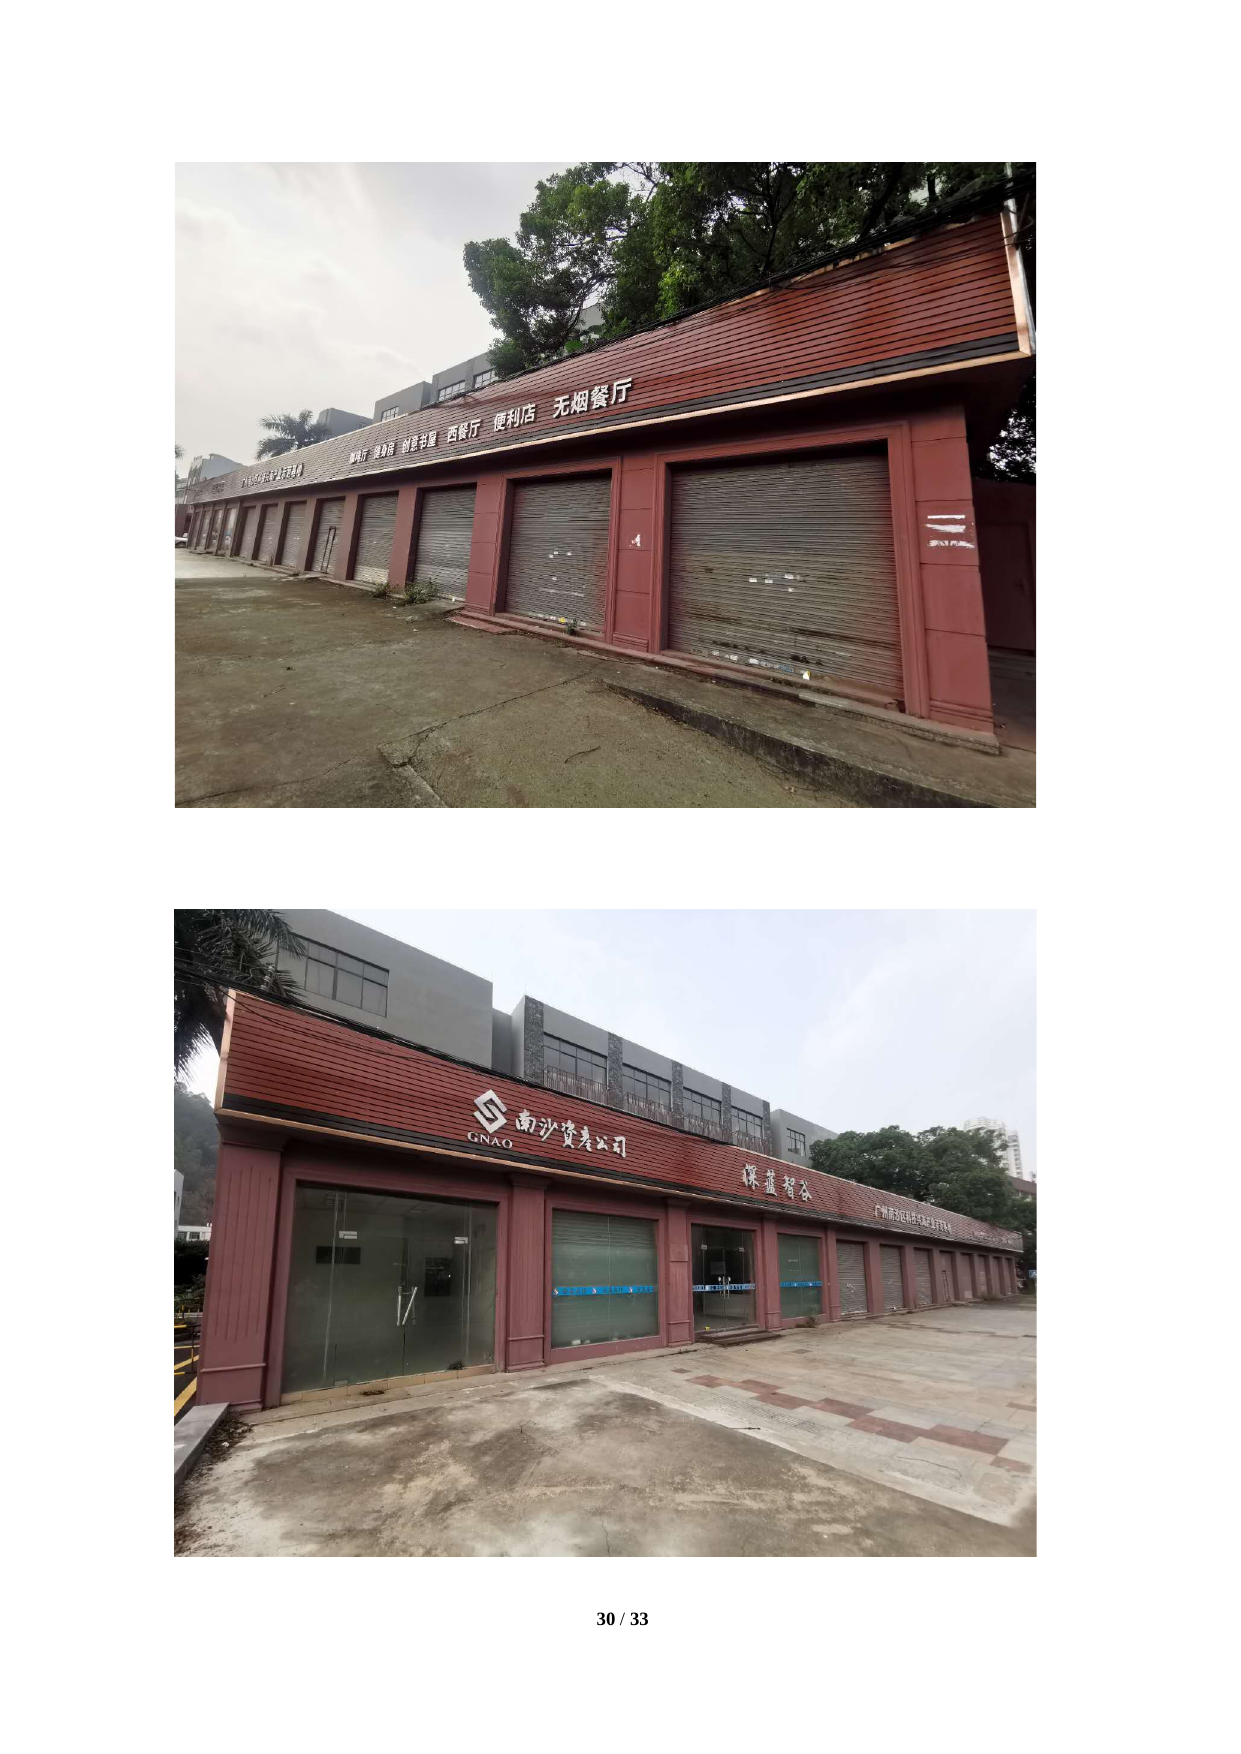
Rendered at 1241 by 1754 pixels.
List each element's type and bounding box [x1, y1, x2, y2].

picture [174, 162, 1037, 808]
picture [174, 909, 1037, 1557]
